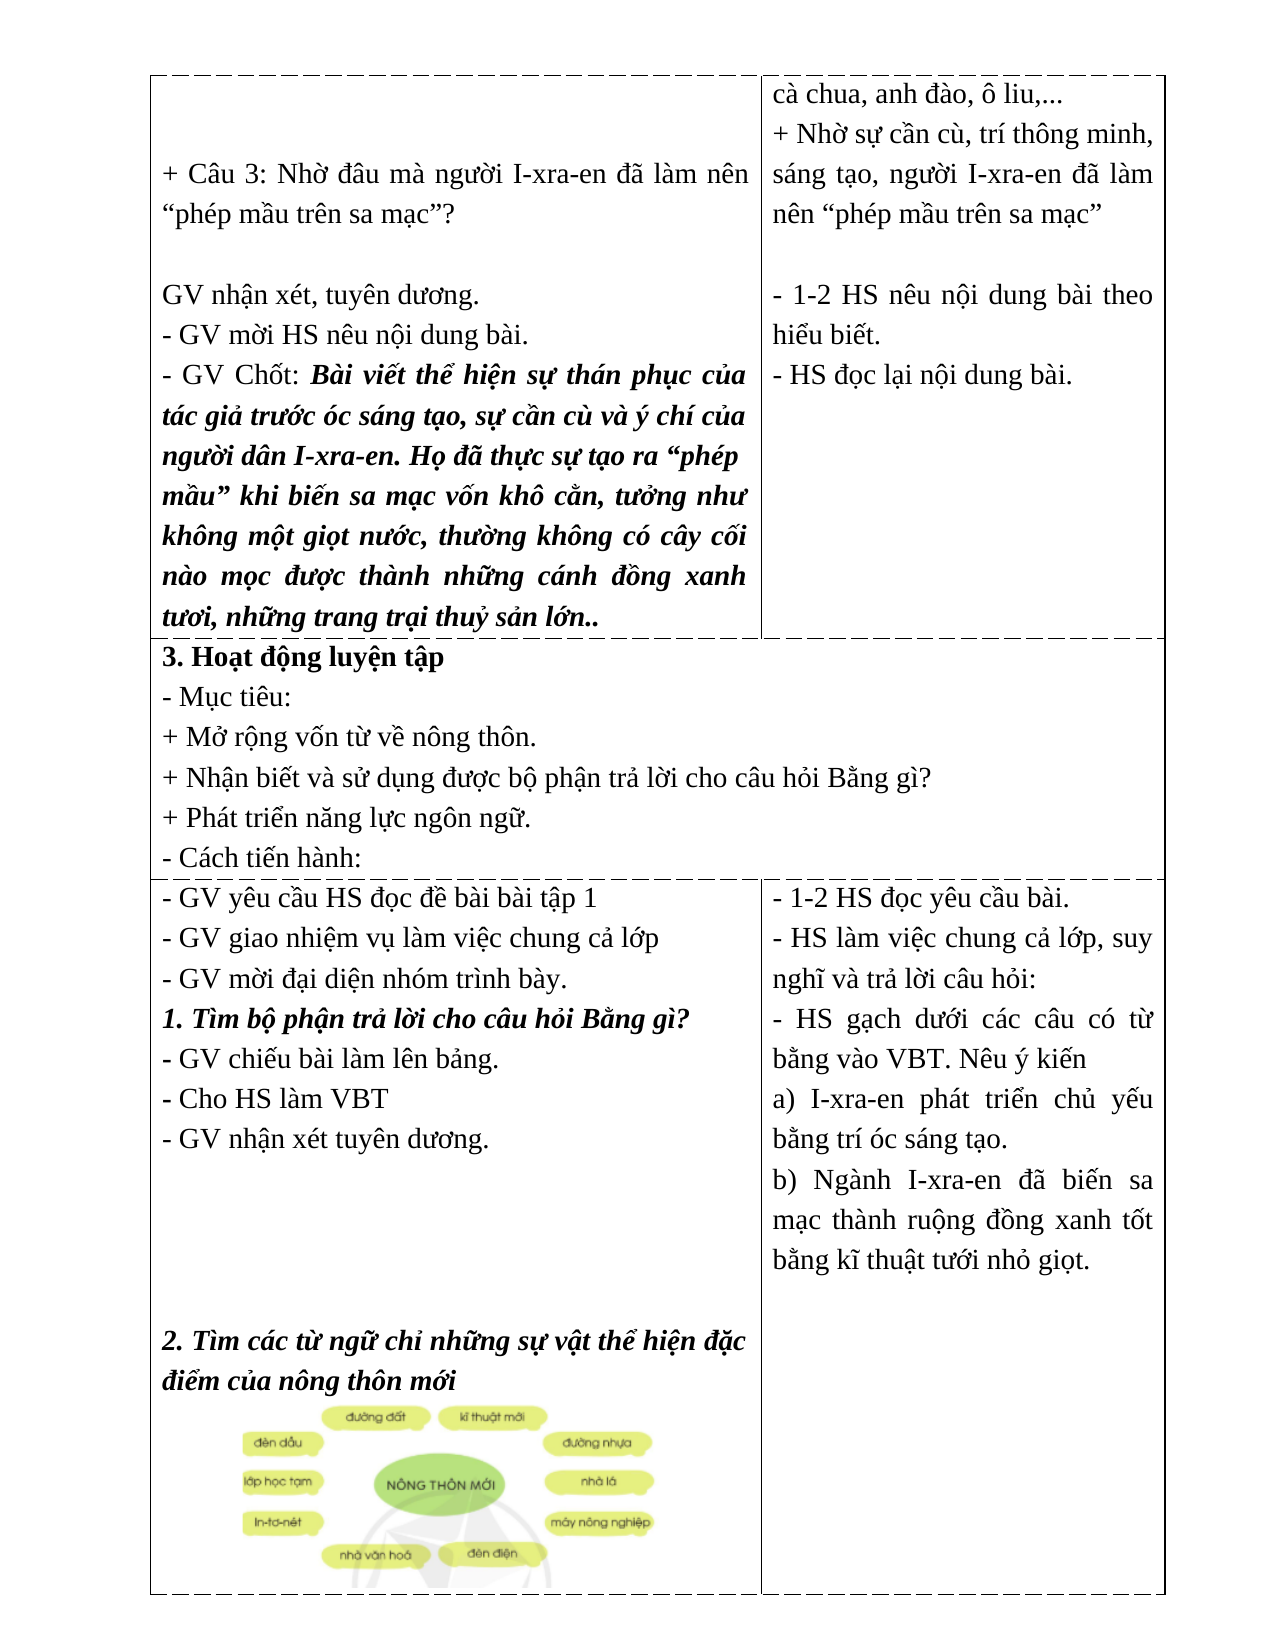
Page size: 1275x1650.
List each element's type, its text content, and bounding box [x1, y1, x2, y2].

table_cell 3. Hoạt động luyện tập - Mục tiêu: + Mở rộng vốn từ về nông thôn. + Nhận biết và sử dụng được bộ phận trả lời cho câu hỏi Bằng gì? + Phát triển năng lực ngôn ngữ. - Cách tiến hành: [151, 638, 1164, 879]
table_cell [151, 879, 761, 1594]
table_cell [151, 75, 761, 638]
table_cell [762, 879, 1164, 1594]
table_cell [761, 75, 1164, 638]
